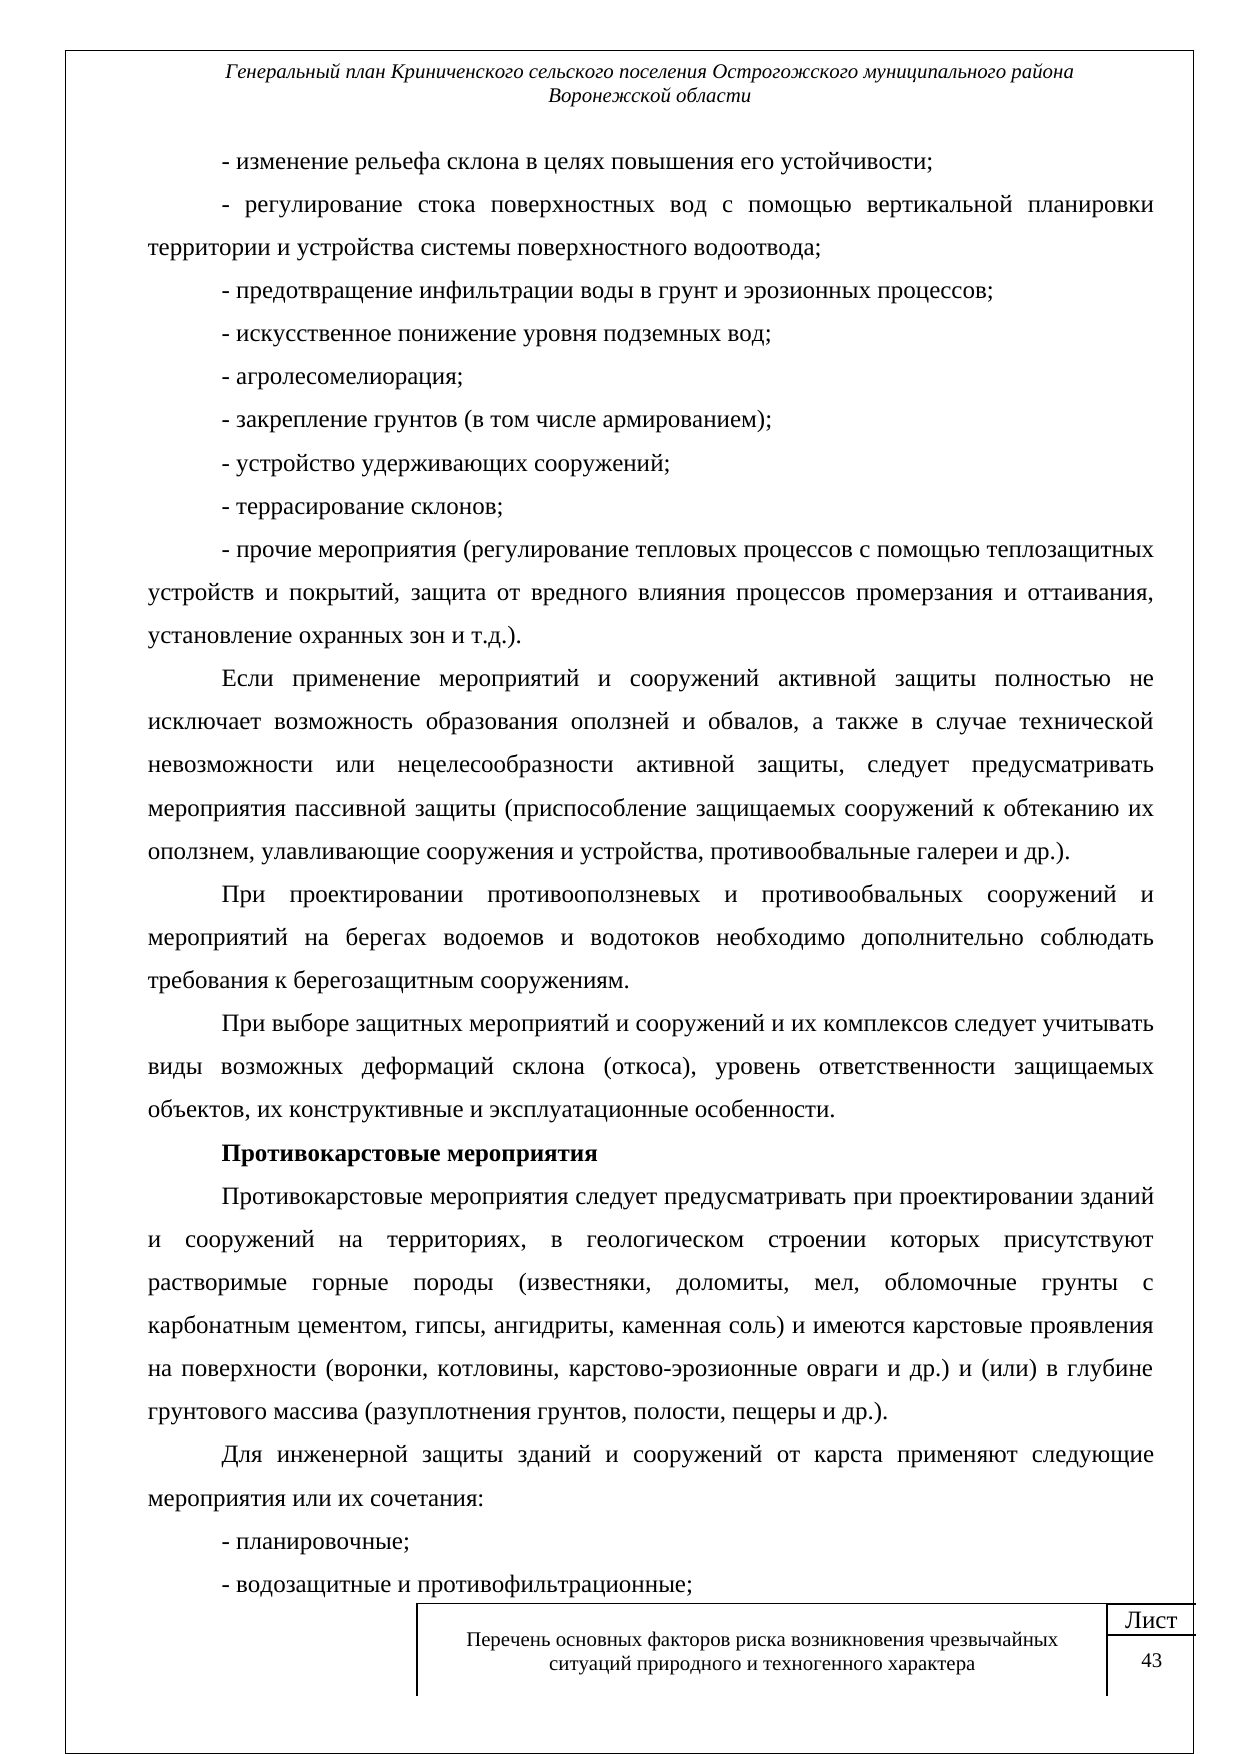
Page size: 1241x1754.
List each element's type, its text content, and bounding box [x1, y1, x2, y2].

text При проектировании противооползневых и противообвальных сооружений и мероприятий на берегах водоемов и водотоков необходимо дополнительно соблюдать требования к берегозащитным сооружениям. [148, 879, 1155, 994]
text Если применение мероприятий и сооружений активной защиты полностью не исключает возможность образования оползней и обвалов, а также в случае технической невозможности или нецелесообразности активной защиты, следует предусматривать мероприятия пассивной защиты (приспособление защищаемых сооружений к обтеканию их оползнем, улавливающие сооружения и устройства, противообвальные галереи и др.). [148, 663, 1155, 864]
text - изменение рельефа склона в целях повышения его устойчивости; [148, 146, 1155, 174]
text - искусственное понижение уровня подземных вод; [148, 318, 1155, 347]
text При выборе защитных мероприятий и сооружений и их комплексов следует учитывать виды возможных деформаций склона (откоса), уровень ответственности защищаемых объектов, их конструктивные и эксплуатационные особенности. [148, 1008, 1155, 1123]
text - устройство удерживающих сооружений; [148, 448, 1155, 476]
text - планировочные; [148, 1526, 1155, 1554]
text - прочие мероприятия (регулирование тепловых процессов с помощью теплозащитных устройств и покрытий, защита от вредного влияния процессов промерзания и оттаивания, установление охранных зон и т.д.). [148, 534, 1155, 649]
text Противокарстовые мероприятия [148, 1138, 1155, 1166]
text - террасирование склонов; [148, 491, 1155, 519]
text - водозащитные и противофильтрационные; [148, 1569, 1155, 1598]
text Для инженерной защиты зданий и сооружений от карста применяют следующие мероприятия или их сочетания: [148, 1439, 1155, 1511]
text - агролесомелиорация; [148, 361, 1155, 390]
text - регулирование стока поверхностных вод с помощью вертикальной планировки территории и устройства системы поверхностного водоотвода; [148, 189, 1155, 261]
text Противокарстовые мероприятия следует предусматривать при проектировании зданий и сооружений на территориях, в геологическом строении которых присутствуют растворимые горные породы (известняки, доломиты, мел, обломочные грунты с карбонатным цементом, гипсы, ангидриты, каменная соль) и имеются карстовые проявления на поверхности (воронки, котловины, карстово-эрозионные овраги и др.) и (или) в глубине грунтового массива (разуплотнения грунтов, полости, пещеры и др.). [148, 1181, 1155, 1425]
text - предотвращение инфильтрации воды в грунт и эрозионных процессов; [148, 275, 1155, 304]
text - закрепление грунтов (в том числе армированием); [148, 404, 1155, 433]
